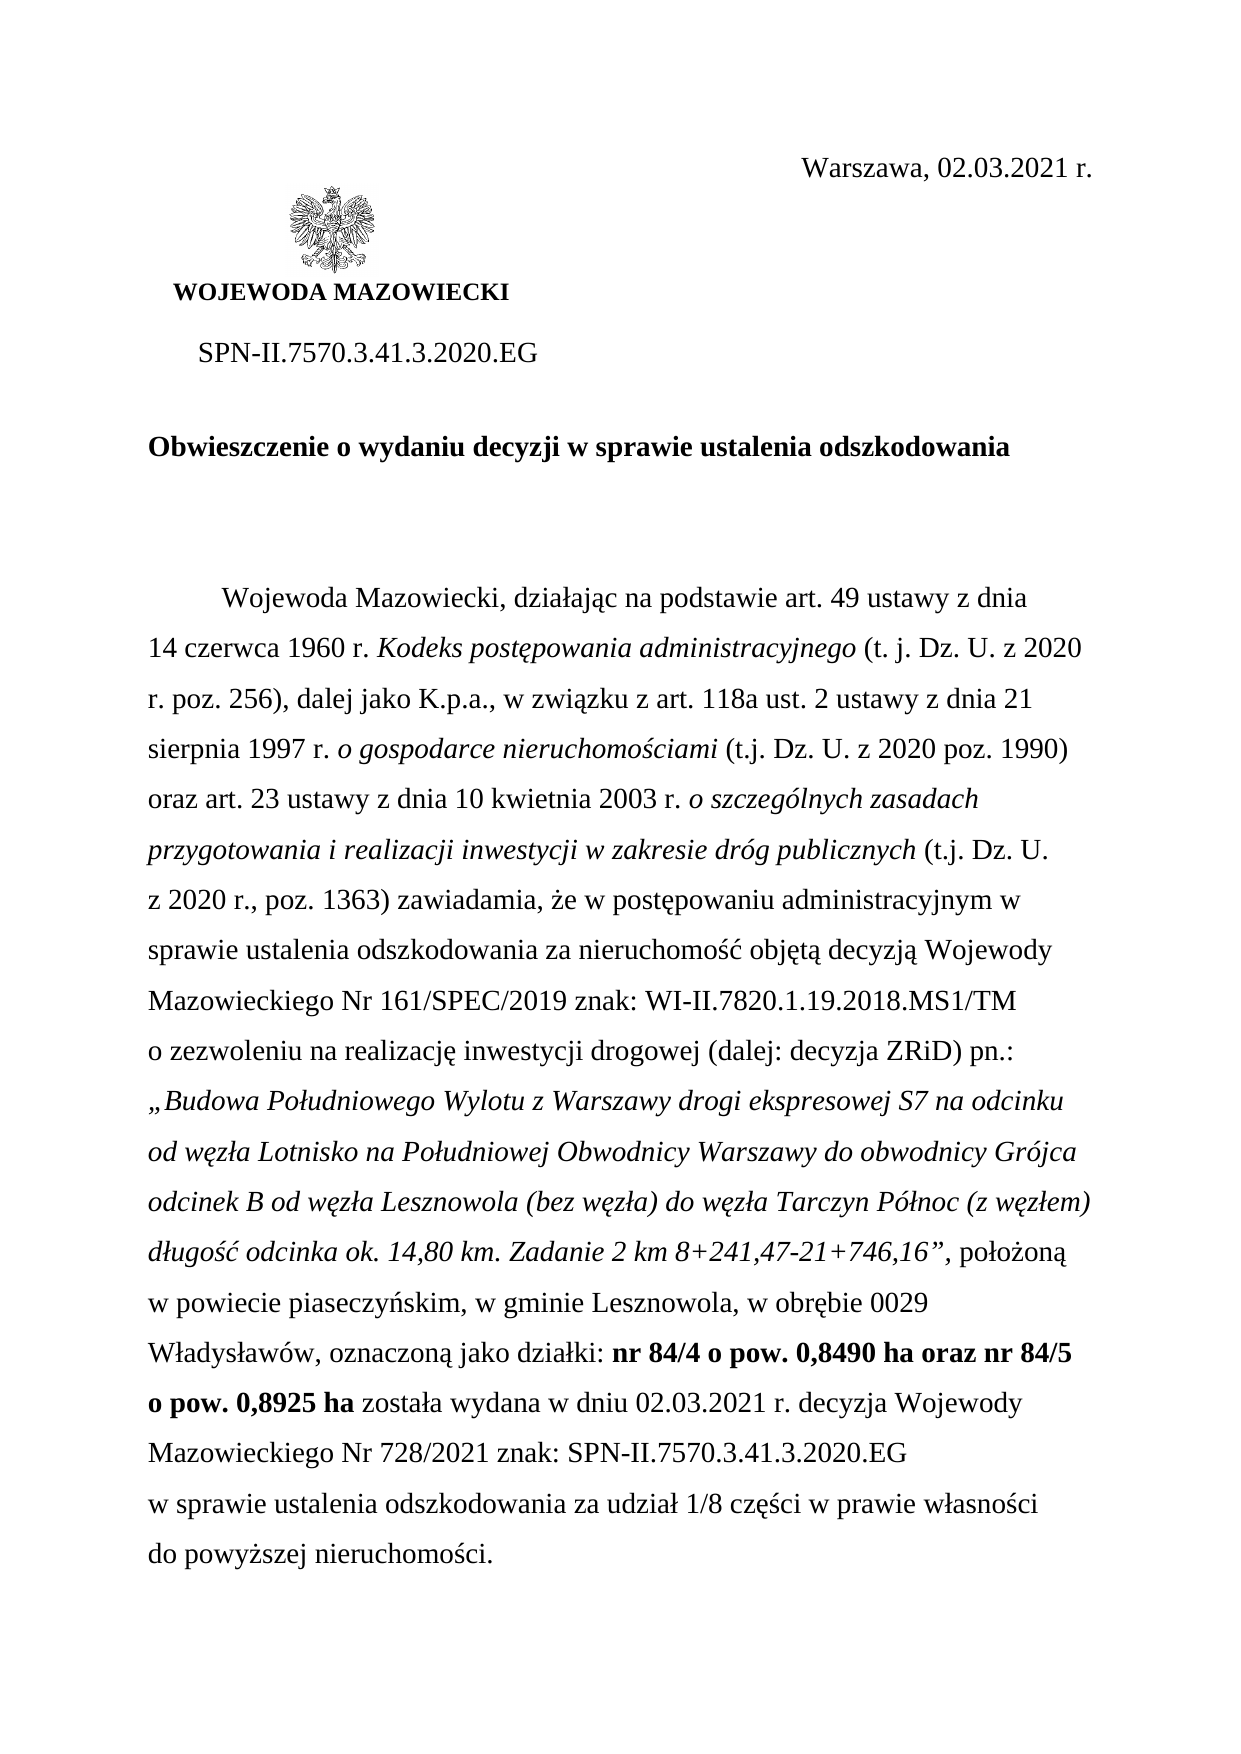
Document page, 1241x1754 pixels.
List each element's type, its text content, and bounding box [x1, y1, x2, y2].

text Wojewoda Mazowiecki, działając na podstawie art. 49 ustawy z dnia 14 czerwca 1960 r. Kodeks postępowania administracyjnego (t. j. Dz. U. z 2020 r. poz. 256), dalej jako K.p.a., w związku z art. 118a ust. 2 ustawy z dnia 21 sierpnia 1997 r. o gospodarce nieruchomościami (t.j. Dz. U. z 2020 poz. 1990) oraz art. 23 ustawy z dnia 10 kwietnia 2003 r. o szczególnych zasadach przygotowania i realizacji inwestycji w zakresie dróg publicznych (t.j. Dz. U. z 2020 r., poz. 1363) zawiadamia, że w postępowaniu administracyjnym w sprawie ustalenia odszkodowania za nieruchomość objętą decyzją Wojewody Mazowieckiego Nr 161/SPEC/2019 znak: WI-II.7820.1.19.2018.MS1/TM o zezwoleniu na realizację inwestycji drogowej (dalej: decyzja ZRiD) pn.: „Budowa Południowego Wylotu z Warszawy drogi ekspresowej S7 na odcinku od węzła Lotnisko na Południowej Obwodnicy Warszawy do obwodnicy Grójca odcinek B od węzła Lesznowola (bez węzła) do węzła Tarczyn Północ (z węzłem) długość odcinka ok. . Zadanie 8+241,47-21+, położoną w powiecie piaseczyńskim, w gminie Lesznowola, w obrębie 0029 Władysławów, oznaczoną jako działki: nr 84/4 o pow. oraz nr 84/5 o pow. została wydana w dniu 02.03.2021 r. decyzja Wojewody Mazowieckiego Nr 728/2021 znak: SPN-II.7570.3.41.3.2020.EG w sprawie ustalenia odszkodowania za udział 1/8 części w prawie własności do powyższej nieruchomości. [148, 580, 1093, 1570]
picture [285, 183, 379, 277]
text WOJEWODA MAZOWIECKI [148, 277, 1093, 306]
text Warszawa, 02.03.2021 r. [148, 150, 1093, 183]
text SPN-II.7570.3.41.3.2020.EG [148, 335, 1093, 368]
text Obwieszczenie o wydaniu decyzji w sprawie ustalenia odszkodowania [148, 429, 1093, 463]
